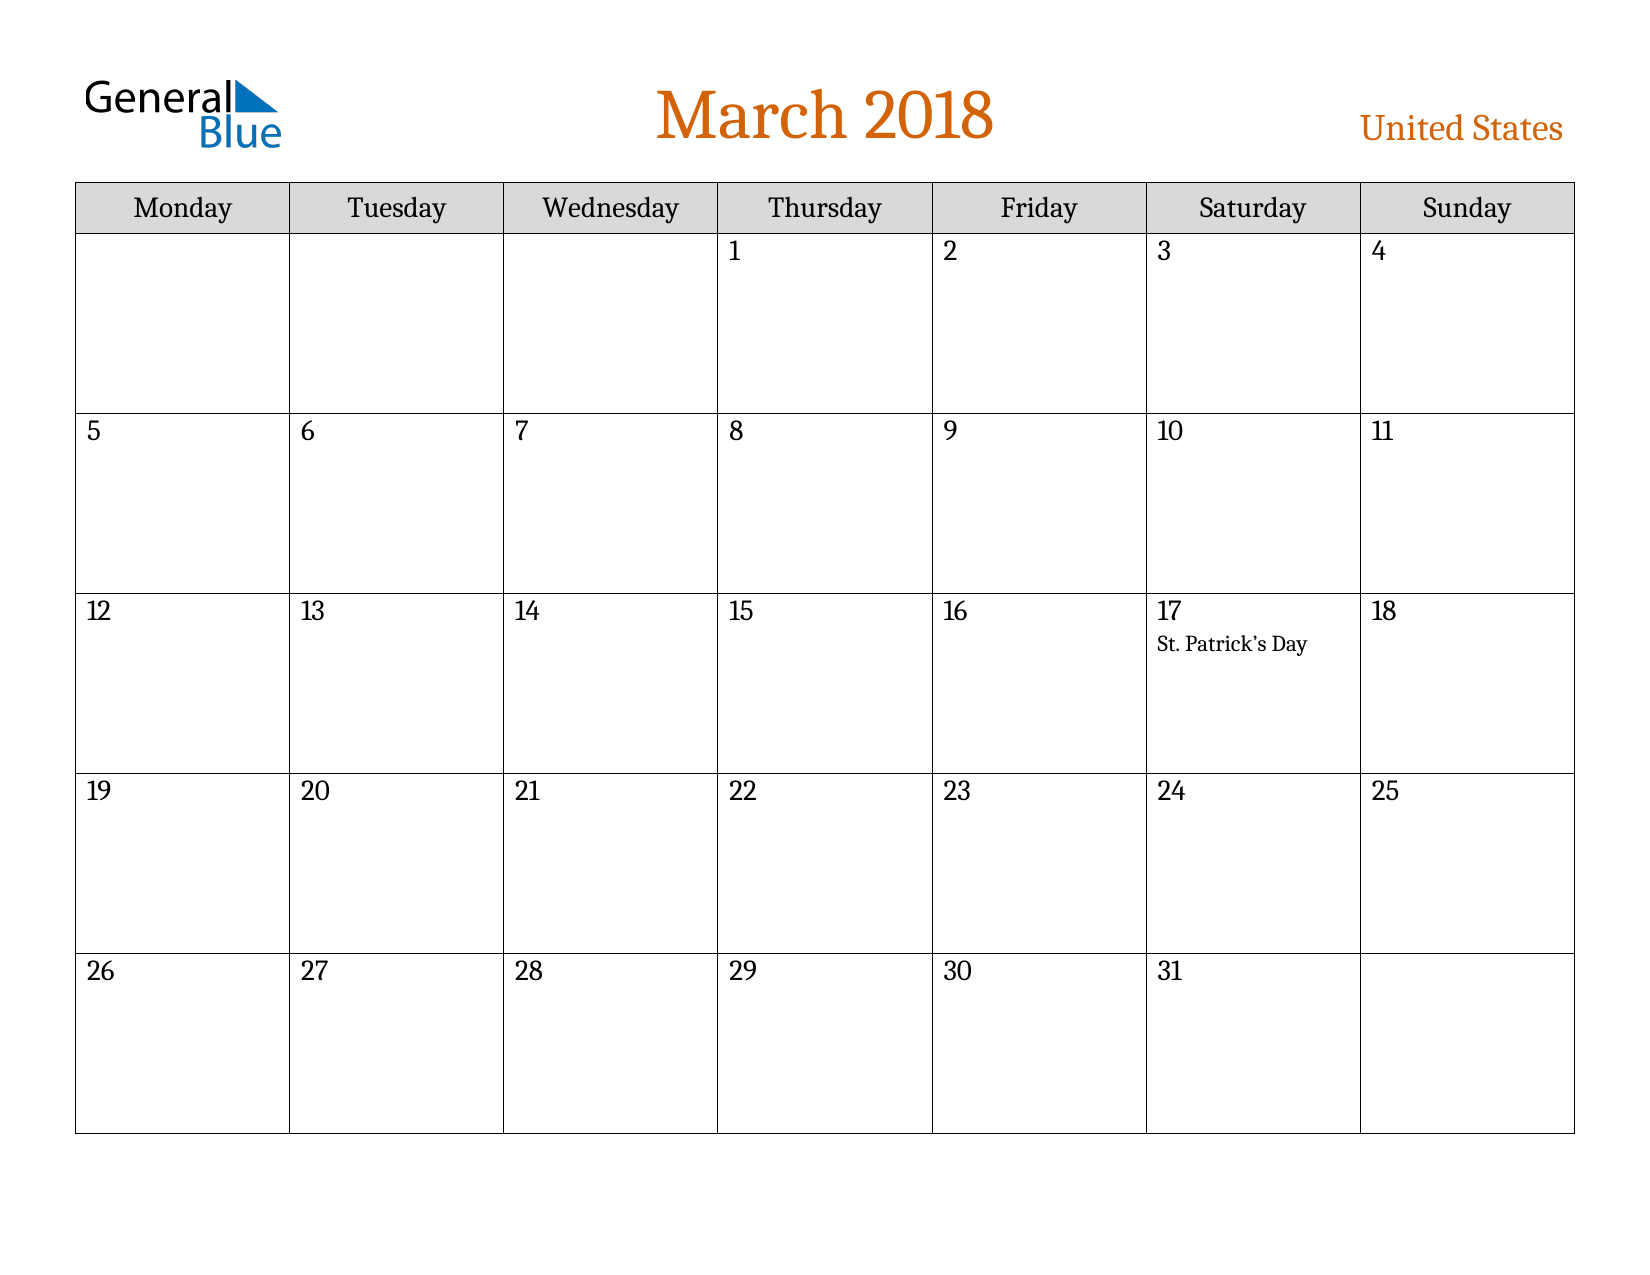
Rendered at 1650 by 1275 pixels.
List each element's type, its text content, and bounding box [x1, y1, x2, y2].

table_cell [1147, 450, 1360, 593]
table_cell [290, 990, 503, 1133]
table_cell [933, 630, 1146, 773]
table_cell 1 [718, 234, 932, 270]
table_cell 28 [504, 954, 717, 990]
table_cell 30 [933, 954, 1146, 990]
table_cell St. Patrick’s Day [1147, 630, 1360, 773]
table_cell [718, 810, 932, 953]
table_cell Friday [933, 183, 1146, 233]
table_cell [718, 270, 932, 413]
table_cell [1147, 990, 1360, 1133]
table_cell Wednesday [504, 183, 717, 233]
table_cell [933, 990, 1146, 1133]
table_cell 13 [290, 594, 503, 630]
table_cell 9 [933, 414, 1146, 450]
table_cell 2 [933, 234, 1146, 270]
table_cell [504, 990, 717, 1133]
table_cell [290, 630, 503, 773]
table_cell 18 [1361, 594, 1574, 630]
table_cell [1147, 270, 1360, 413]
table_cell [290, 270, 503, 413]
table_cell Sunday [1361, 183, 1574, 233]
table_cell [1361, 630, 1574, 773]
table_cell [76, 630, 289, 773]
table_cell [504, 270, 717, 413]
table_cell 10 [1147, 414, 1360, 450]
table_cell [1361, 990, 1574, 1133]
table_cell Thursday [718, 183, 932, 233]
table_cell [76, 234, 289, 270]
table_cell [504, 630, 717, 773]
table_cell [76, 270, 289, 413]
table_cell 12 [76, 594, 289, 630]
table_cell 6 [290, 414, 503, 450]
table_cell [290, 450, 503, 593]
table_cell 17 [1147, 594, 1360, 630]
table_cell 3 [1147, 234, 1360, 270]
table_cell 23 [933, 774, 1146, 810]
table_cell 16 [933, 594, 1146, 630]
table_cell [718, 990, 932, 1133]
table_cell [718, 450, 932, 593]
table_cell 5 [76, 414, 289, 450]
table_cell [718, 630, 932, 773]
table_cell 24 [1147, 774, 1360, 810]
table_cell [504, 810, 717, 953]
table_cell Saturday [1147, 183, 1360, 233]
table_cell [1361, 810, 1574, 953]
table_cell 4 [1361, 234, 1574, 270]
table_cell [1361, 954, 1574, 990]
table_cell [290, 810, 503, 953]
table_cell 15 [718, 594, 932, 630]
table_cell 27 [290, 954, 503, 990]
table_header United States [1146, 75, 1574, 182]
table_cell [504, 450, 717, 593]
table_cell [933, 450, 1146, 593]
table_header March 2018 [504, 75, 1146, 182]
table_cell 22 [718, 774, 932, 810]
table_cell 19 [76, 774, 289, 810]
table_cell [933, 810, 1146, 953]
table_cell 26 [76, 954, 289, 990]
table_cell 8 [718, 414, 932, 450]
table_cell [933, 270, 1146, 413]
table_cell 21 [504, 774, 717, 810]
table_cell 25 [1361, 774, 1574, 810]
table_cell 29 [718, 954, 932, 990]
table_cell 14 [504, 594, 717, 630]
table_cell Monday [76, 183, 289, 233]
table_cell 31 [1147, 954, 1360, 990]
table_cell [1361, 450, 1574, 593]
table_cell Tuesday [290, 183, 503, 233]
table_cell [76, 990, 289, 1133]
table_cell [1147, 810, 1360, 953]
table_cell [1361, 270, 1574, 413]
picture [86, 80, 281, 148]
table_cell [504, 234, 717, 270]
table_cell [76, 450, 289, 593]
table_cell [290, 234, 503, 270]
table_header [76, 75, 503, 182]
table_cell 20 [290, 774, 503, 810]
table_cell [76, 810, 289, 953]
table_cell 11 [1361, 414, 1574, 450]
table_cell 7 [504, 414, 717, 450]
